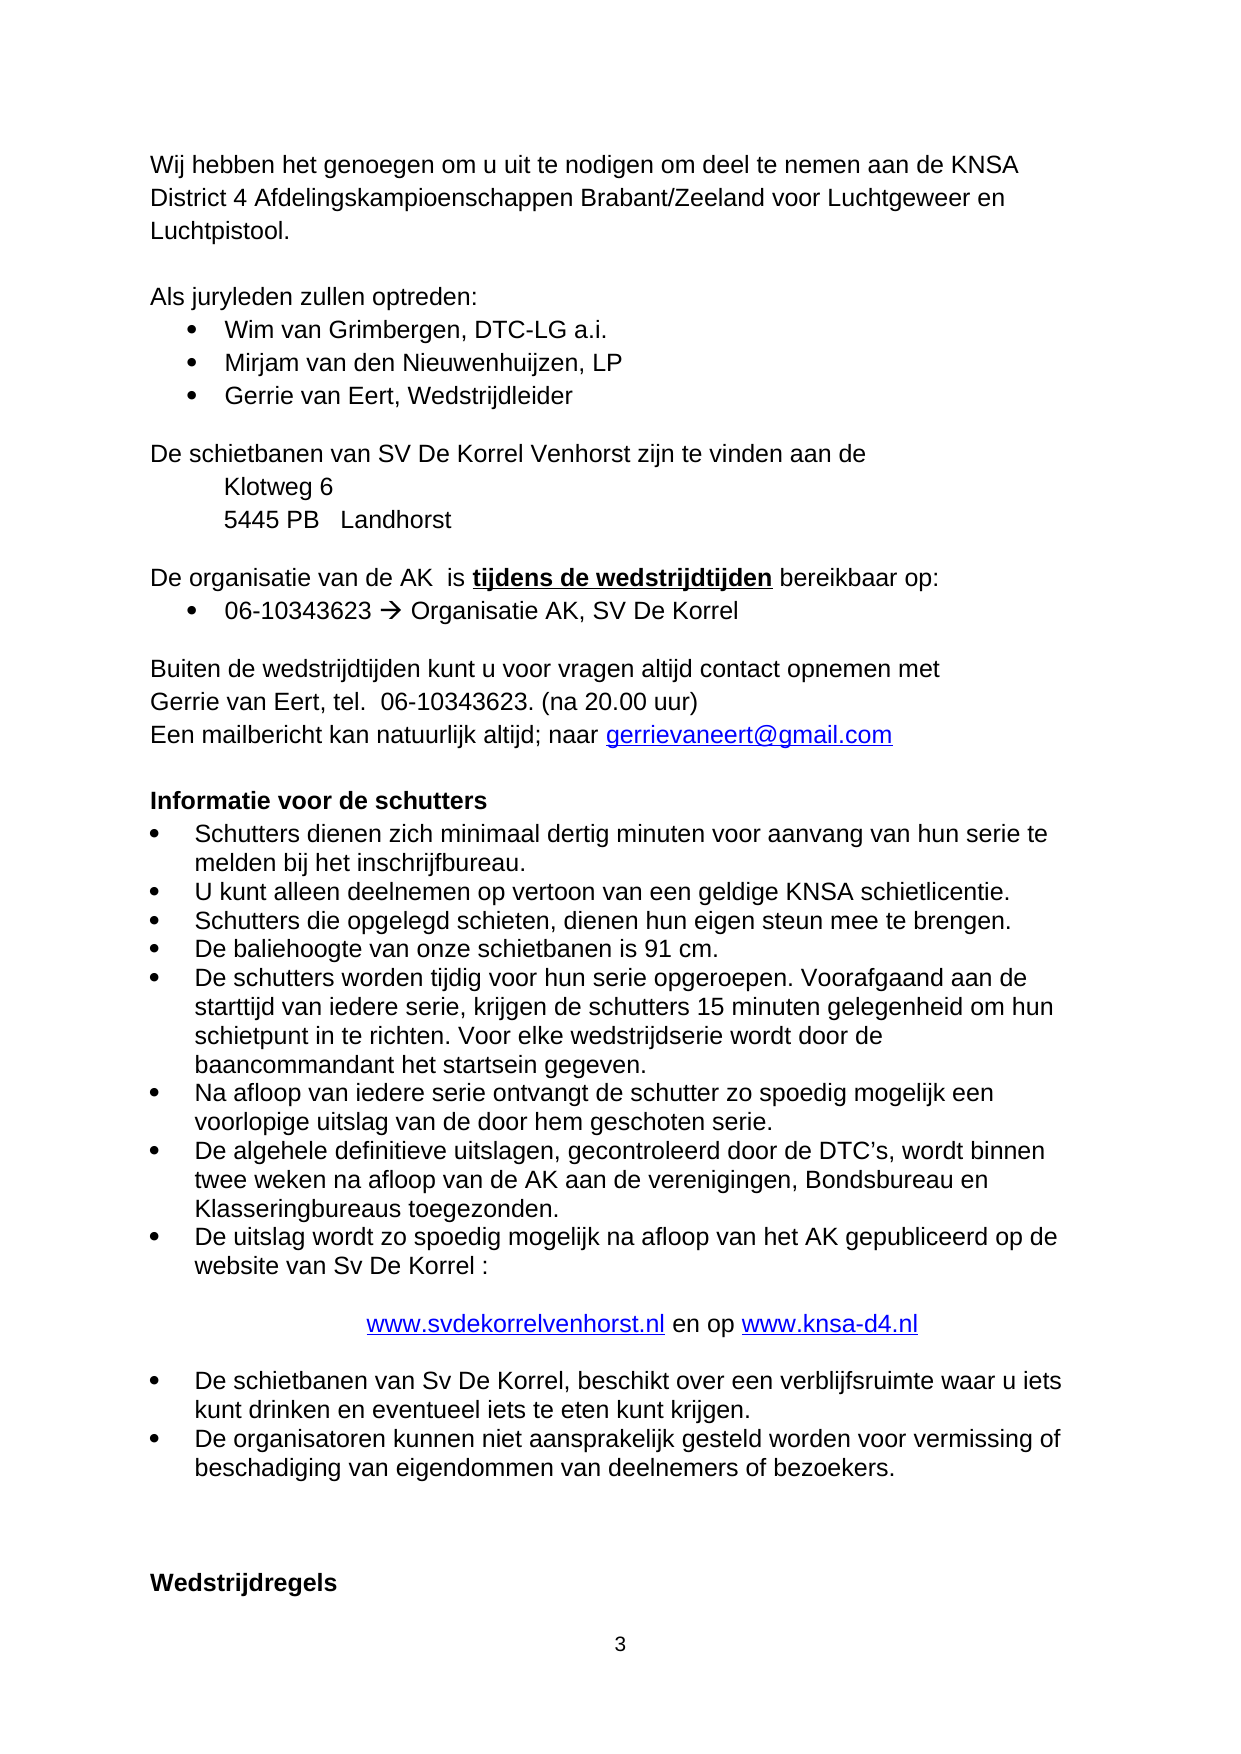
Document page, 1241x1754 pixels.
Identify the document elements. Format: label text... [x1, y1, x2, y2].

list De algehele definitieve uitslagen, gecontroleerd door de DTC’s, wordt binnen twee weken na afloop van de AK aan de verenigingen, Bondsbureau en Klasseringbureaus toegezonden. [150, 1136, 1090, 1222]
list Schutters dienen zich minimaal dertig minuten voor aanvang van hun serie te melden bij het inschrijfbureau. [150, 819, 1090, 877]
list U kunt alleen deelnemen op vertoon van een geldige KNSA schietlicentie. [150, 877, 1090, 906]
list Mirjam van den Nieuwenhuijzen, LP [187, 348, 1090, 377]
list De baliehoogte van onze schietbanen is 91 cm. [150, 934, 1090, 963]
list De organisatoren kunnen niet aansprakelijk gesteld worden voor vermissing of beschadiging van eigendommen van deelnemers of bezoekers. [150, 1424, 1090, 1481]
text Een mailbericht kan natuurlijk altijd; naar gerrievaneert@gmail.com [150, 720, 1090, 749]
list Na afloop van iedere serie ontvangt de schutter zo spoedig mogelijk een voorlopige uitslag van de door hem geschoten serie. [150, 1078, 1090, 1136]
list 06-10343623 Organisatie AK, SV De Korrel [187, 596, 1090, 625]
text Als juryleden zullen optreden: [150, 282, 1090, 311]
text De organisatie van de AK is tijdens de wedstrijdtijden bereikbaar op: [150, 563, 1090, 592]
text www.svdekorrelvenhorst.nl en op www.knsa-d4.nl [194, 1309, 1090, 1337]
list Schutters die opgelegd schieten, dienen hun eigen steun mee te brengen. [150, 906, 1090, 934]
list Wim van Grimbergen, DTC-LG a.i. [187, 315, 1090, 344]
text Buiten de wedstrijdtijden kunt u voor vragen altijd contact opnemen met [150, 654, 1090, 683]
text Gerrie van Eert, tel. 06-10343623. (na 20.00 uur) [150, 687, 1090, 716]
list De schutters worden tijdig voor hun serie opgeroepen. Voorafgaand aan de starttijd van iedere serie, krijgen de schutters 15 minuten gelegenheid om hun schietpunt in te richten. Voor elke wedstrijdserie wordt door de baancommandant het startsein gegeven. [150, 963, 1090, 1078]
text Informatie voor de schutters [150, 786, 1090, 815]
list De schietbanen van Sv De Korrel, beschikt over een verblijfsruimte waar u iets kunt drinken en eventueel iets te eten kunt krijgen. [150, 1366, 1090, 1424]
text De schietbanen van SV De Korrel Venhorst zijn te vinden aan de [150, 439, 1090, 468]
text Wedstrijdregels [150, 1568, 1090, 1596]
text 5445 PB Landhorst [224, 505, 1090, 534]
list Gerrie van Eert, Wedstrijdleider [187, 381, 1090, 410]
text Wij hebben het genoegen om u uit te nodigen om deel te nemen aan de KNSA District 4 Afdelingskampioenschappen Brabant/Zeeland voor Luchtgeweer en Luchtpistool. [150, 150, 1090, 245]
text Klotweg 6 [224, 472, 1090, 501]
list De uitslag wordt zo spoedig mogelijk na afloop van het AK gepubliceerd op de website van Sv De Korrel : [150, 1222, 1090, 1280]
